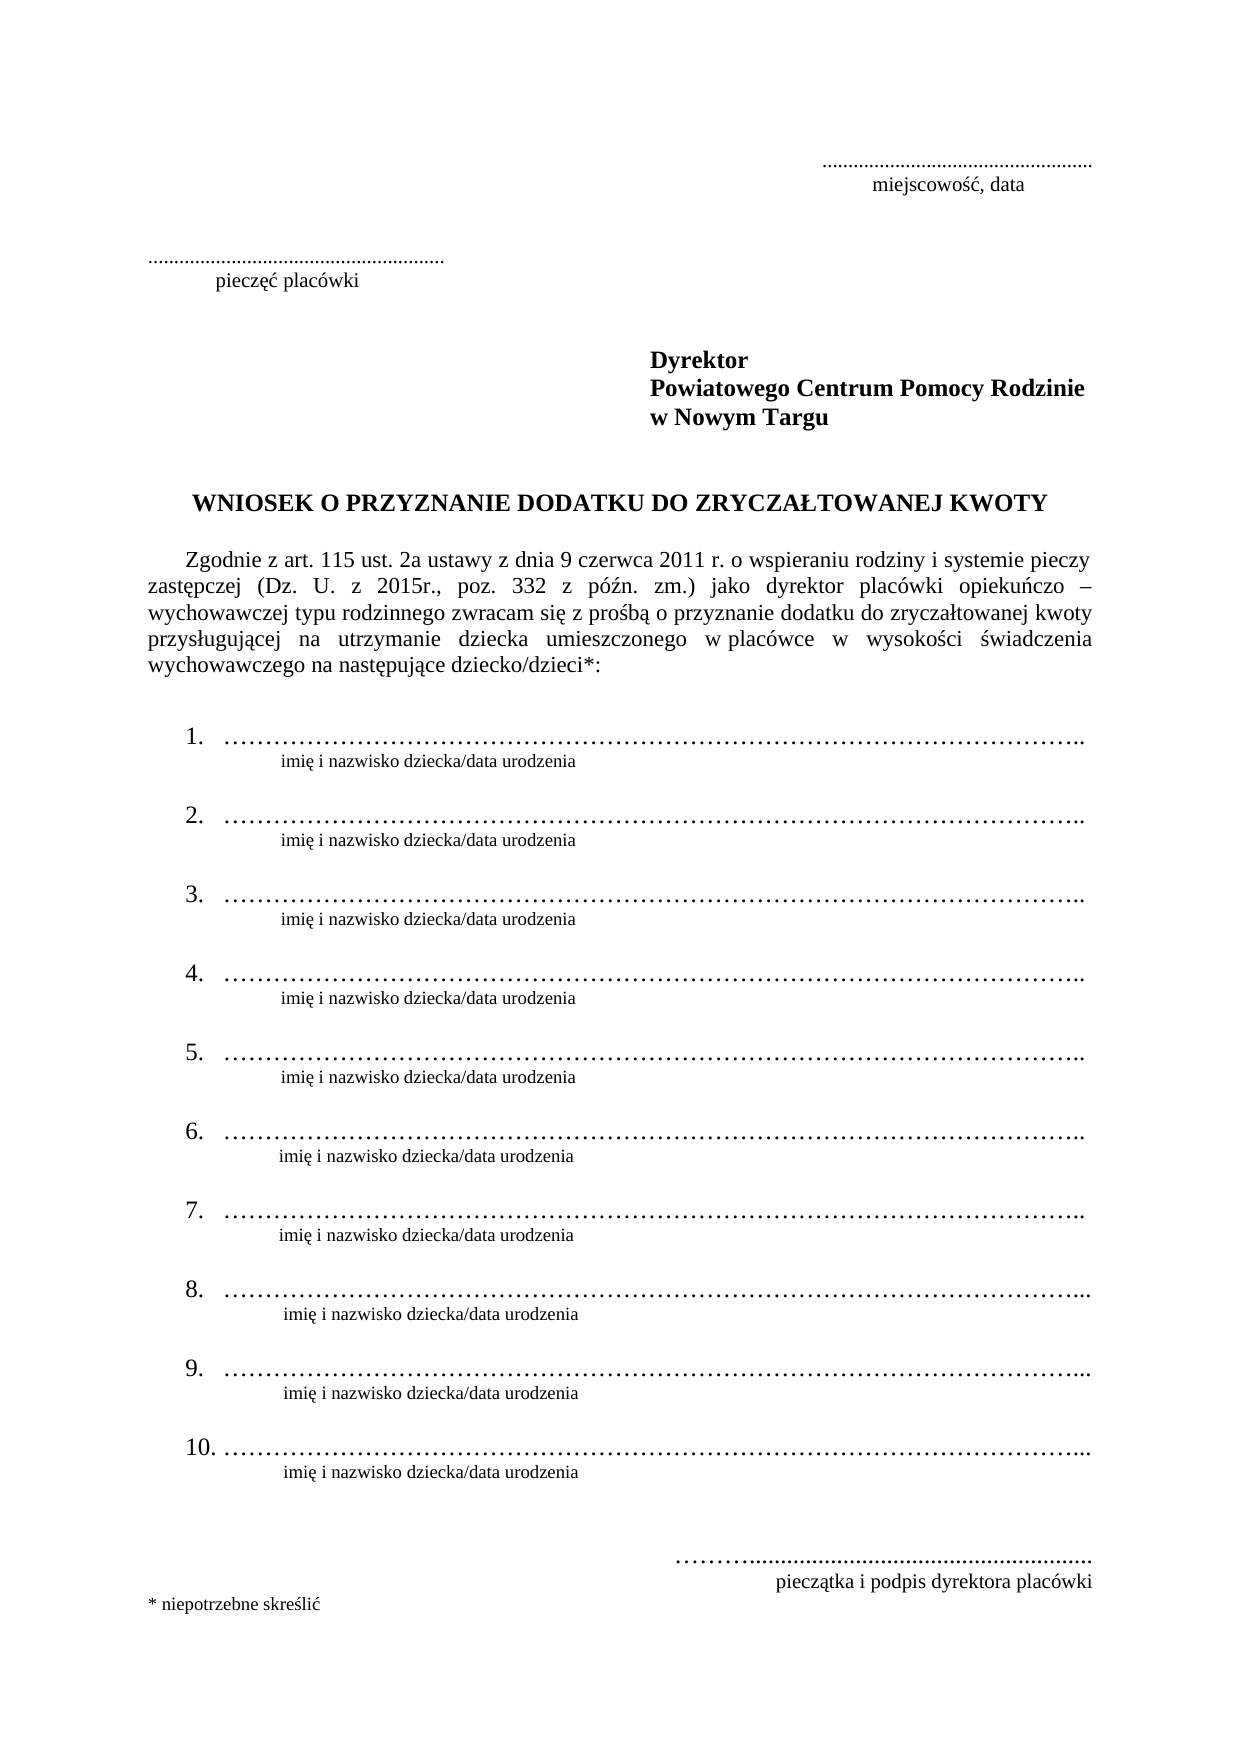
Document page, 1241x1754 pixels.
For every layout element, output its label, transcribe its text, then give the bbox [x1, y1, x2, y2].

text Zgodnie z art. 115 ust. 2a ustawy z dnia 9 czerwca 2011 r. o wspieraniu rodziny i systemie pieczy zastępczej (Dz. U. z 2015r., poz. 332 z późn. zm.) jako dyrektor placówki opiekuńczo – wychowawczej typu rodzinnego zwracam się z prośbą o przyznanie dodatku do zryczałtowanej kwoty przysługującej na utrzymanie dziecka umieszczonego w placówce w wysokości świadczenia wychowawczego na następujące dziecko/dzieci*: [148, 546, 1093, 678]
text ………....................................................... [148, 1540, 1093, 1569]
list ………………………………………………………………………………………….. [185, 879, 1093, 908]
text imię i nazwisko dziecka/data urodzenia [148, 1224, 1093, 1246]
text Powiatowego Centrum Pomocy Rodzinie [650, 373, 1093, 402]
text WNIOSEK O PRZYZNANIE DODATKU DO ZRYCZAŁTOWANEJ KWOTY [148, 488, 1093, 517]
text imię i nazwisko dziecka/data urodzenia [148, 1145, 1093, 1167]
text imię i nazwisko dziecka/data urodzenia [148, 1461, 1093, 1483]
text * niepotrzebne skreślić [148, 1593, 1093, 1615]
text imię i nazwisko dziecka/data urodzenia [148, 1303, 1093, 1325]
text ......................................................... [148, 244, 1093, 268]
list ………………………………………………………………………………………….. [185, 1116, 1093, 1145]
text imię i nazwisko dziecka/data urodzenia [281, 750, 1093, 771]
text imię i nazwisko dziecka/data urodzenia [281, 829, 1093, 850]
text imię i nazwisko dziecka/data urodzenia [281, 987, 1093, 1008]
text pieczątka i podpis dyrektora placówki [148, 1569, 1093, 1593]
text w Nowym Targu [650, 402, 1093, 431]
list ………………………………………………………………………………………….. [185, 1037, 1093, 1066]
list …………………………………………………………………………………………... [185, 1274, 1093, 1303]
text miejscowość, data [856, 172, 1093, 196]
text Dyrektor [650, 345, 1093, 373]
list …………………………………………………………………………………………... [185, 1353, 1093, 1382]
list ………………………………………………………………………………………….. [185, 958, 1093, 987]
list …………………………………………………………………………………………... [185, 1432, 1093, 1461]
text pieczęć placówki [148, 268, 1093, 292]
list ………………………………………………………………………………………….. [185, 1195, 1093, 1224]
text imię i nazwisko dziecka/data urodzenia [148, 1382, 1093, 1404]
text .................................................... [148, 148, 1093, 172]
text imię i nazwisko dziecka/data urodzenia [281, 908, 1093, 929]
text imię i nazwisko dziecka/data urodzenia [281, 1066, 1093, 1087]
list ………………………………………………………………………………………….. [185, 721, 1093, 750]
list ………………………………………………………………………………………….. [185, 800, 1093, 829]
